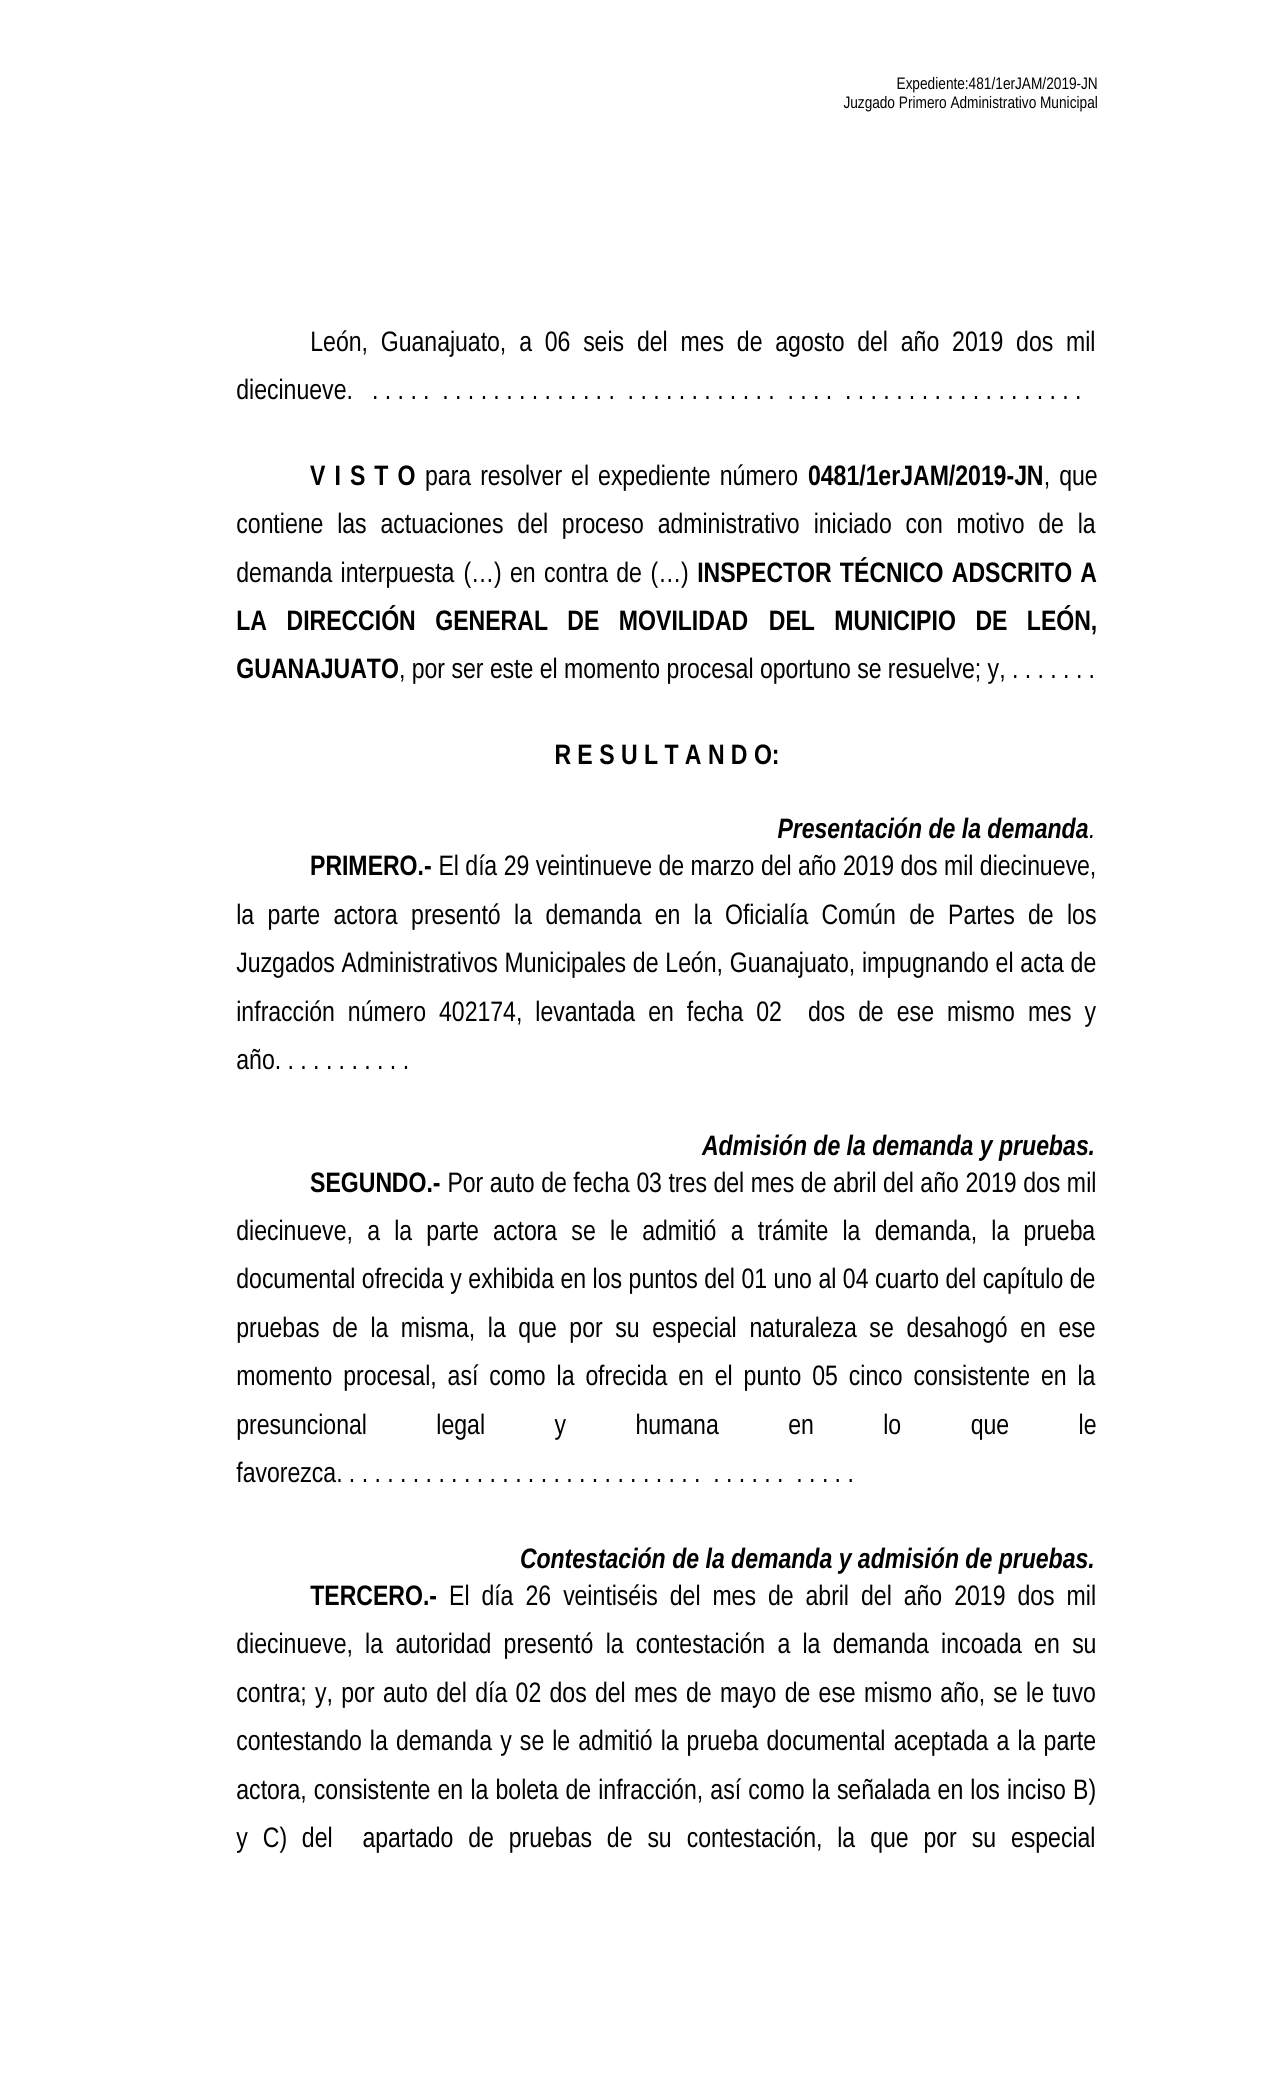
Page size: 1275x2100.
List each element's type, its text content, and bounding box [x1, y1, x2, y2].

text Admisión de la demanda y pruebas. [236, 1129, 1098, 1161]
text Presentación de la demanda. [236, 812, 1098, 844]
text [236, 1579, 1098, 1853]
text SEGUNDO.- Por auto de fecha 03 tres del mes de abril del año 2019 dos mil diecinueve, a la parte actora se le admitió a trámite la demanda, la prueba documental ofrecida y exhibida en los puntos del 01 uno al 04 cuarto del capítulo de pruebas de la misma, la que por su especial naturaleza se desahogó en ese momento procesal, así como la ofrecida en el punto 05 cinco consistente en la presuncional legal y humana en lo que le favorezca. . . . . . . . . . . . . . . . . . . . . . . . . . . . . . . . . . . . . . . . [236, 1166, 1098, 1489]
text Contestación de la demanda y admisión de pruebas. [236, 1542, 1098, 1574]
text R E S U L T A N D O: [236, 738, 1098, 770]
text León, Guanajuato, a 06 seis del mes de agosto del año 2019 dos mil diecinueve. . . . . . . . . . . . . . . . . . . . . . . . . . . . . . . . . . . . . . . . . . . . . . . . . . . . . . . [236, 325, 1098, 406]
text PRIMERO.- El día 29 veintinueve de marzo del año 2019 dos mil diecinueve, la parte actora presentó la demanda en la Oficialía Común de Partes de los Juzgados Administrativos Municipales de León, Guanajuato, impugnando el acta de infracción número 402174, levantada en fecha 02 dos de ese mismo mes y año. . . . . . . . . . . [236, 849, 1098, 1075]
text V I S T O para resolver el expediente número 0481/1erJAM/2019-JN, que contiene las actuaciones del proceso administrativo iniciado con motivo de la demanda interpuesta (…) en contra de (…) INSPECTOR TÉCNICO ADSCRITO A LA DIRECCIÓN GENERAL DE MOVILIDAD DEL MUNICIPIO DE LEÓN, GUANAJUATO, por ser este el momento procesal oportuno se resuelve; y, . . . . . . . [236, 459, 1098, 685]
